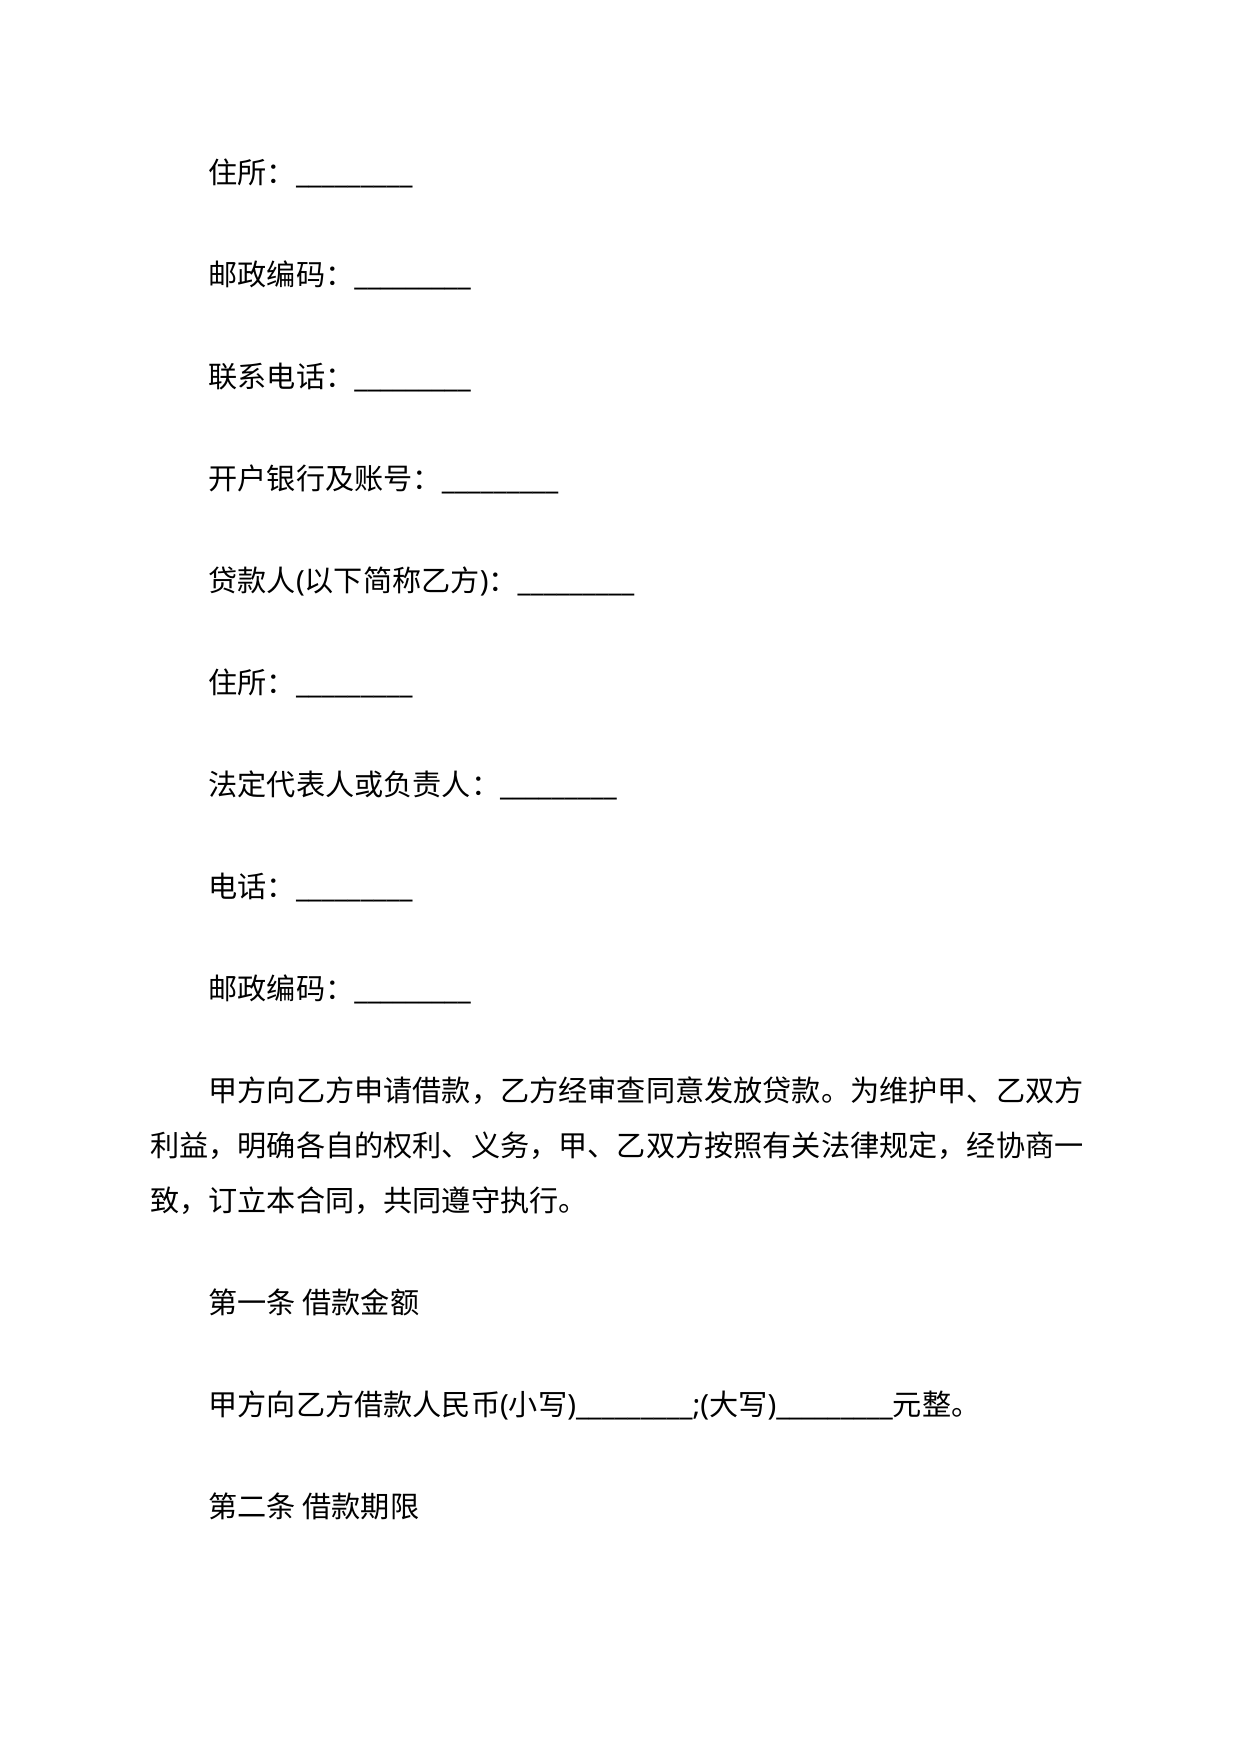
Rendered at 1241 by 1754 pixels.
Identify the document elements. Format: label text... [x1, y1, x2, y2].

text 甲方向乙方借款人民币(小写)_________;(大写)_________元整。 [150, 1381, 1090, 1423]
text 第二条 借款期限 [150, 1483, 1090, 1525]
text 第一条 借款金额 [150, 1279, 1090, 1322]
text 邮政编码：_________ [150, 966, 1090, 1008]
text 住所：_________ [150, 150, 1090, 192]
text 法定代表人或负责人：_________ [150, 762, 1090, 804]
text 联系电话：_________ [150, 354, 1090, 396]
text 甲方向乙方申请借款，乙方经审查同意发放贷款。为维护甲、乙双方利益，明确各自的权利、义务，甲、乙双方按照有关法律规定，经协商一致，订立本合同，共同遵守执行。 [150, 1068, 1090, 1220]
text 邮政编码：_________ [150, 252, 1090, 294]
text 住所：_________ [150, 660, 1090, 702]
text 开户银行及账号：_________ [150, 456, 1090, 498]
text 贷款人(以下简称乙方)：_________ [150, 558, 1090, 600]
text 电话：_________ [150, 864, 1090, 906]
